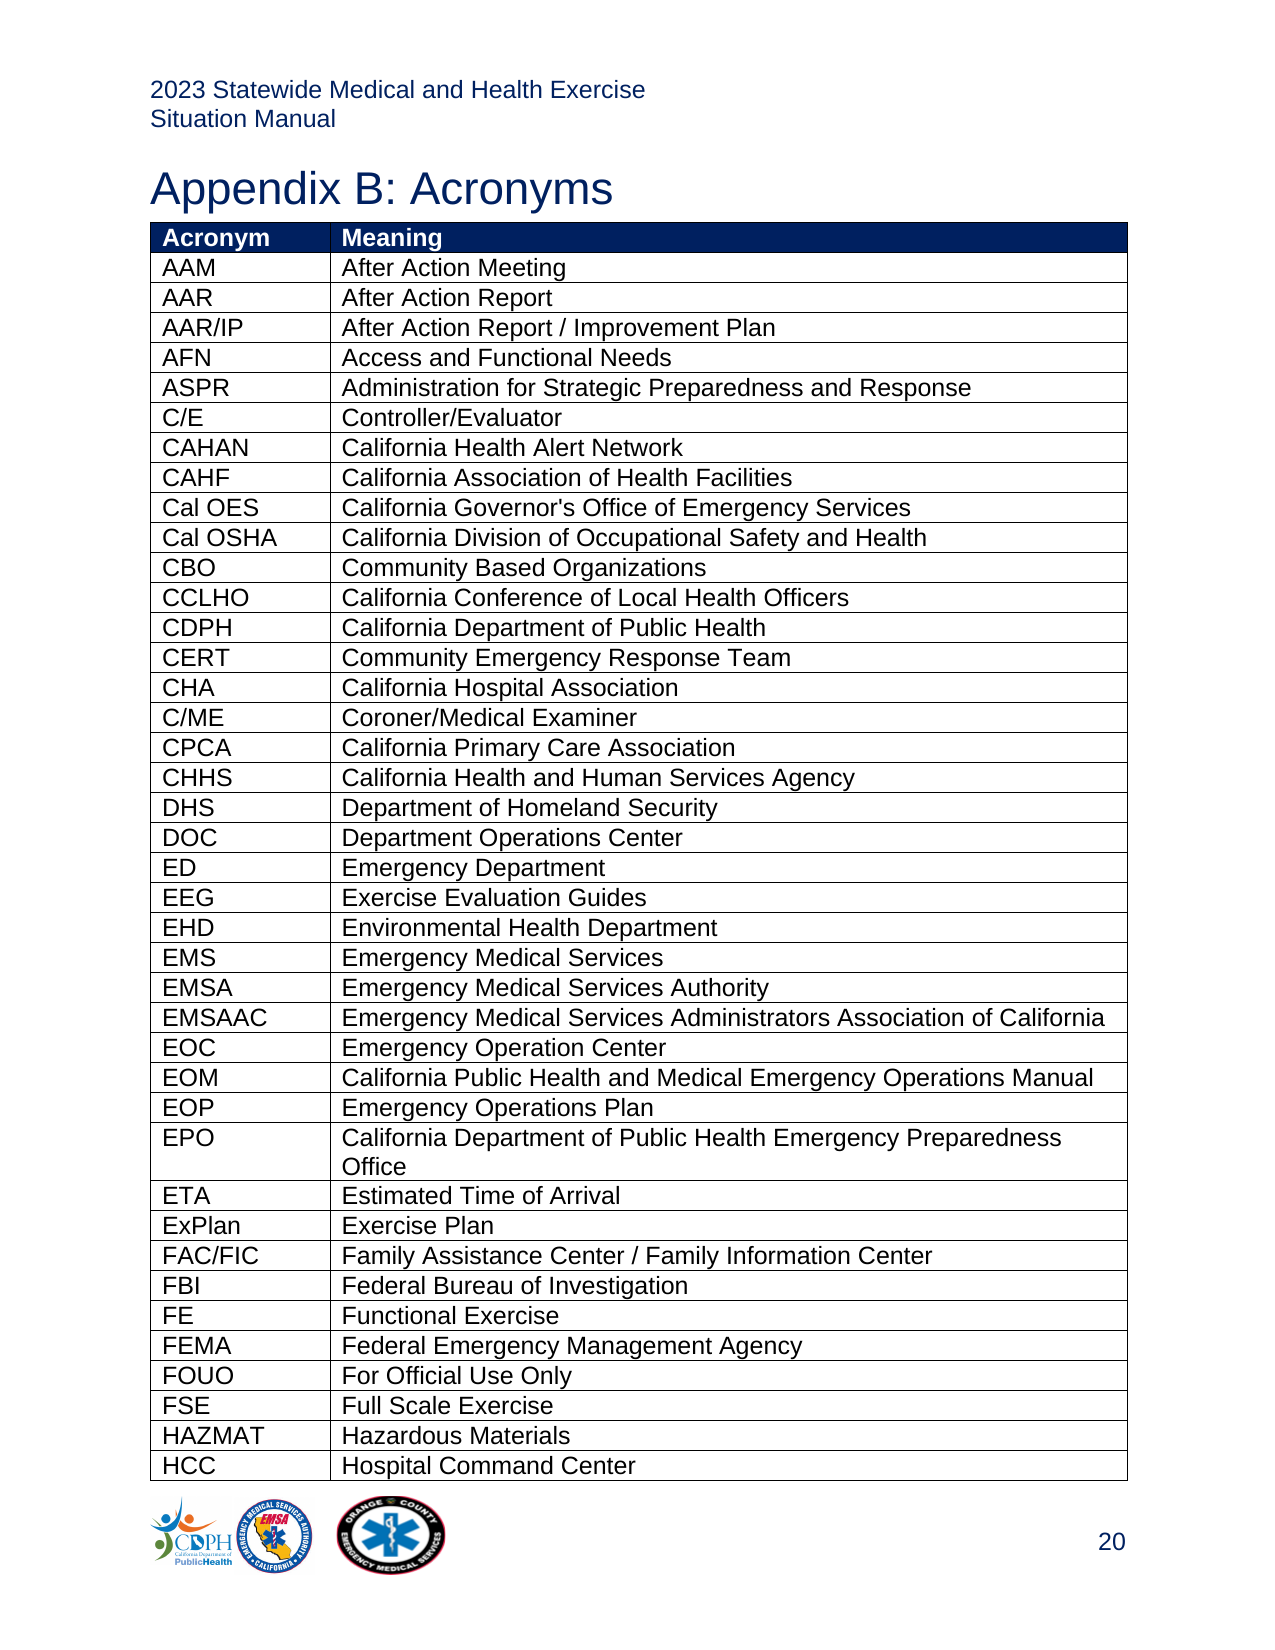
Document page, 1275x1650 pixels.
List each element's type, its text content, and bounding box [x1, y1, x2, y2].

table_cell CCLHO [151, 583, 330, 612]
picture [150, 1496, 232, 1565]
table_cell California Conference of Local Health Officers [331, 583, 1127, 612]
table_cell Community Emergency Response Team [331, 643, 1127, 672]
table_cell HAZMAT [151, 1421, 330, 1450]
table_cell FOUO [151, 1361, 330, 1390]
table_cell EMS [151, 943, 330, 972]
table_cell Controller/Evaluator [331, 403, 1127, 432]
table_cell For Official Use Only [331, 1361, 1127, 1390]
table_cell Estimated Time of Arrival [331, 1181, 1127, 1210]
table_cell Environmental Health Department [331, 913, 1127, 942]
table_cell DHS [151, 793, 330, 822]
table_cell Exercise Evaluation Guides [331, 883, 1127, 912]
table_cell After Action Meeting [331, 253, 1127, 282]
table_cell Functional Exercise [331, 1301, 1127, 1330]
table_cell Community Based Organizations [331, 553, 1127, 582]
table_cell Family Assistance Center / Family Information Center [331, 1241, 1127, 1270]
table_header Acronym [151, 223, 330, 252]
table_header Meaning [331, 223, 1127, 252]
table_cell Cal OES [151, 493, 330, 522]
table_cell Emergency Operation Center [331, 1033, 1127, 1062]
table_cell Access and Functional Needs [331, 343, 1127, 372]
picture [336, 1496, 446, 1575]
table_cell AAM [151, 253, 330, 282]
table_cell CAHAN [151, 433, 330, 462]
table_cell California Governor's Office of Emergency Services [331, 493, 1127, 522]
table_cell California Department of Public Health [331, 613, 1127, 642]
table_cell ExPlan [151, 1211, 330, 1240]
table_cell California Health and Human Services Agency [331, 763, 1127, 792]
table_cell CAHF [151, 463, 330, 492]
table_cell Federal Bureau of Investigation [331, 1271, 1127, 1300]
table_cell CERT [151, 643, 330, 672]
table_cell FBI [151, 1271, 330, 1300]
table_cell EEG [151, 883, 330, 912]
table_cell California Hospital Association [331, 673, 1127, 702]
table_cell Department Operations Center [331, 823, 1127, 852]
table_cell California Primary Care Association [331, 733, 1127, 762]
table_cell ASPR [151, 373, 330, 402]
table_cell After Action Report [331, 283, 1127, 312]
table_cell California Public Health and Medical Emergency Operations Manual [331, 1063, 1127, 1092]
table_cell After Action Report / Improvement Plan [331, 313, 1127, 342]
table_cell AFN [151, 343, 330, 372]
table_cell California Association of Health Facilities [331, 463, 1127, 492]
table_cell Emergency Medical Services [331, 943, 1127, 972]
table_cell California Division of Occupational Safety and Health [331, 523, 1127, 552]
table_cell ED [151, 853, 330, 882]
table_cell FE [151, 1301, 330, 1330]
table_cell C/ME [151, 703, 330, 732]
table_cell California Health Alert Network [331, 433, 1127, 462]
table_cell AAR [151, 283, 330, 312]
table_cell Hospital Command Center [331, 1451, 1127, 1480]
table_cell AAR/IP [151, 313, 330, 342]
table_cell Hazardous Materials [331, 1421, 1127, 1450]
table_cell Full Scale Exercise [331, 1391, 1127, 1420]
table_cell CDPH [151, 613, 330, 642]
table_cell Administration for Strategic Preparedness and Response [331, 373, 1127, 402]
table_cell Federal Emergency Management Agency [331, 1331, 1127, 1360]
picture [234, 1497, 315, 1575]
table_cell EOM [151, 1063, 330, 1092]
table_cell Emergency Medical Services Administrators Association of California [331, 1003, 1127, 1032]
table_cell CHHS [151, 763, 330, 792]
table_cell EMSA [151, 973, 330, 1002]
table_cell FEMA [151, 1331, 330, 1360]
table_cell EPO [151, 1123, 330, 1180]
table_cell California Department of Public Health Emergency Preparedness Office [331, 1123, 1127, 1180]
table_cell ETA [151, 1181, 330, 1210]
table_cell EHD [151, 913, 330, 942]
table_cell EOC [151, 1033, 330, 1062]
table_cell EMSAAC [151, 1003, 330, 1032]
table_cell CPCA [151, 733, 330, 762]
table_cell Emergency Medical Services Authority [331, 973, 1127, 1002]
table_cell FSE [151, 1391, 330, 1420]
table_cell Emergency Operations Plan [331, 1093, 1127, 1122]
table_cell FAC/FIC [151, 1241, 330, 1270]
table_cell EOP [151, 1093, 330, 1122]
table_cell HCC [151, 1451, 330, 1480]
table_cell CBO [151, 553, 330, 582]
table_cell Department of Homeland Security [331, 793, 1127, 822]
table_cell Cal OSHA [151, 523, 330, 552]
table_cell CHA [151, 673, 330, 702]
table_cell C/E [151, 403, 330, 432]
table_cell Coroner/Medical Examiner [331, 703, 1127, 732]
table_cell Exercise Plan [331, 1211, 1127, 1240]
subtitle Appendix B: Acronyms [150, 161, 1125, 214]
table_cell Emergency Department [331, 853, 1127, 882]
table_cell DOC [151, 823, 330, 852]
